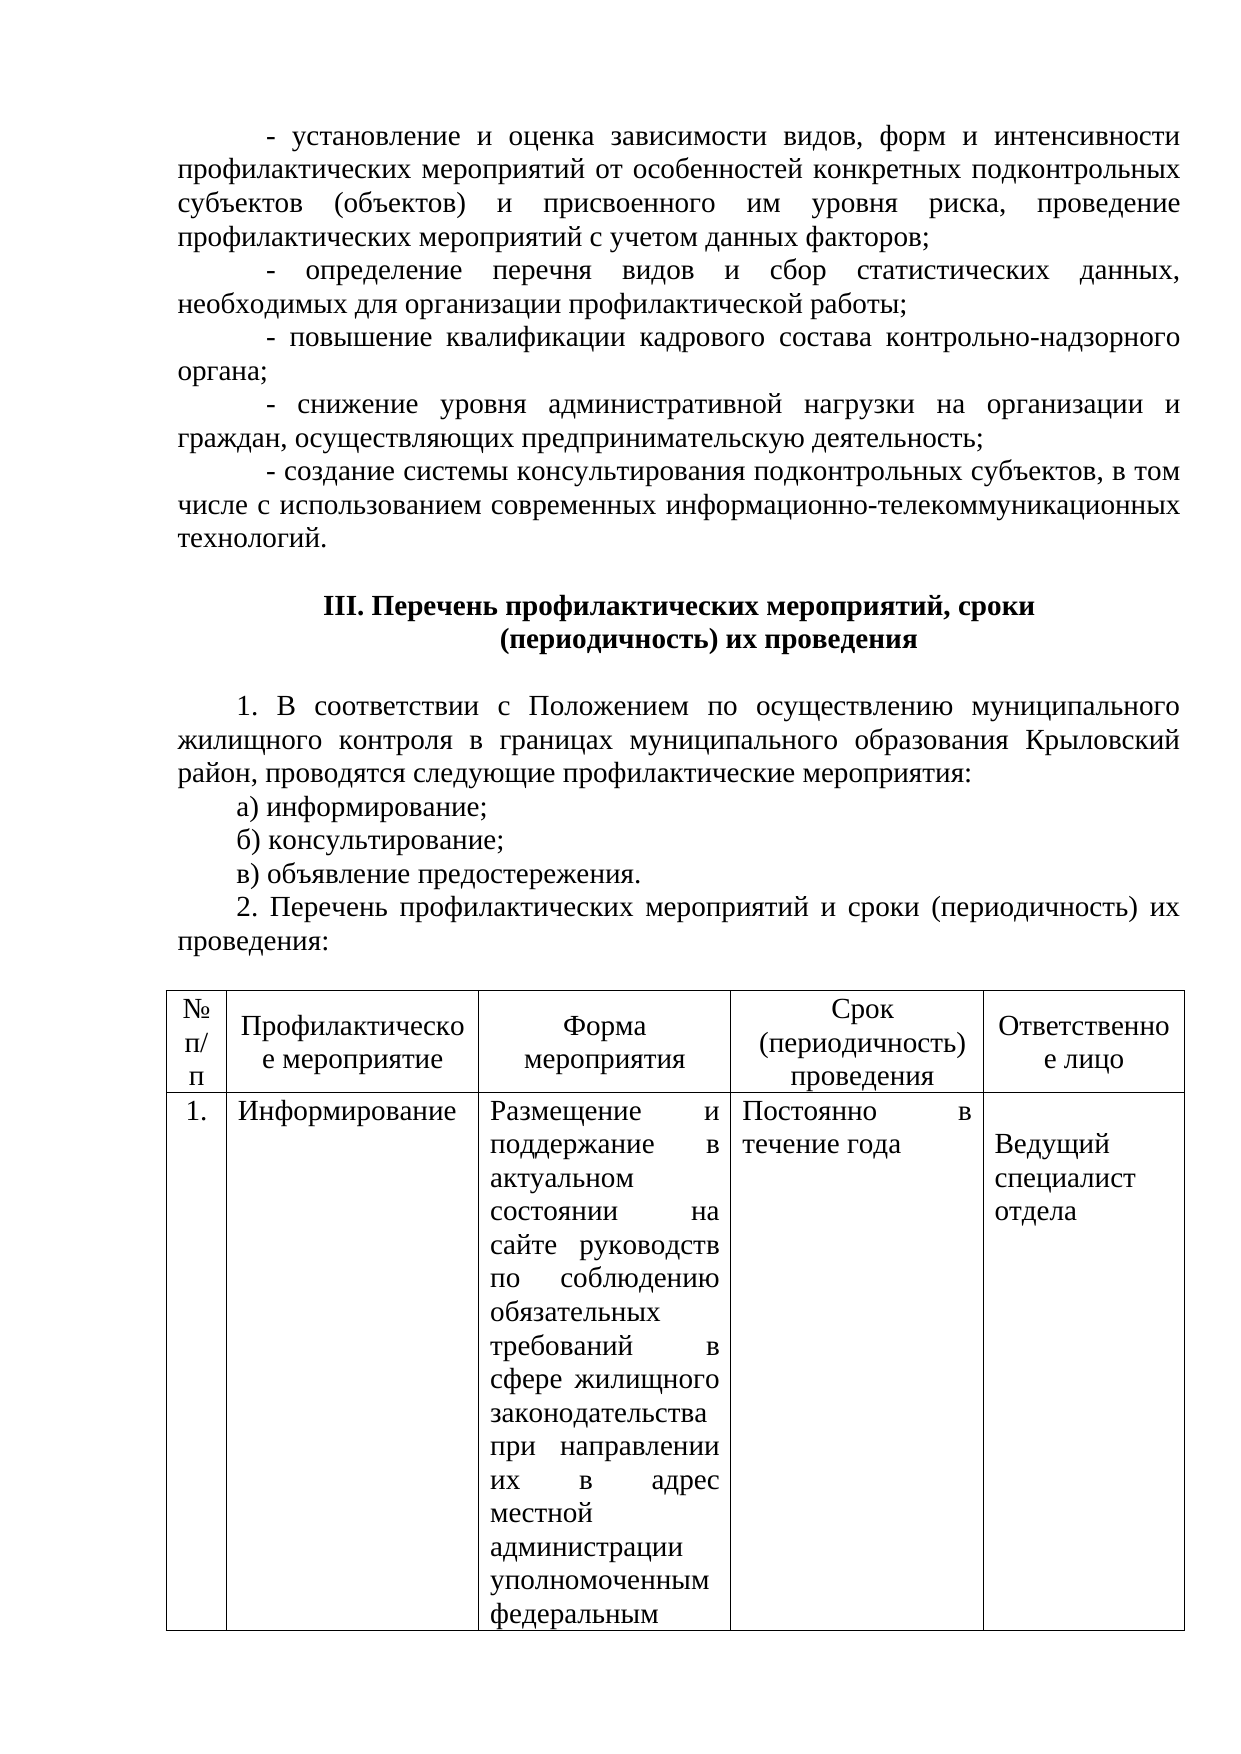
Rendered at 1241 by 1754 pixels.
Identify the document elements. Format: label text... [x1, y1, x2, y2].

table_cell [731, 1093, 983, 1629]
text 2. Перечень профилактических мероприятий и сроки (периодичность) их проведения: [177, 889, 1181, 957]
table_cell 1. [167, 1093, 226, 1629]
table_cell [984, 1093, 1184, 1629]
text (периодичность) их проведения [177, 621, 1181, 655]
table_header Срок (периодичность) проведения [731, 991, 983, 1092]
text - повышение квалификации кадрового состава контрольно-надзорного органа; [177, 319, 1181, 386]
table_header № п/п [167, 991, 226, 1092]
text - определение перечня видов и сбор статистических данных, необходимых для организации профилактической работы; [177, 252, 1181, 319]
table_header Форма мероприятия [479, 991, 730, 1092]
table_cell Информирование [227, 1093, 478, 1629]
text 1. В соответствии с Положением по осуществлению муниципального жилищного контроля в границах муниципального образования Крыловский район, проводятся следующие профилактические мероприятия: [177, 688, 1181, 789]
text в) объявление предостережения. [177, 856, 1181, 889]
text - создание системы консультирования подконтрольных субъектов, в том числе с использованием современных информационно-телекоммуникационных технологий. [177, 453, 1181, 554]
table_header Профилактическое мероприятие [227, 991, 478, 1092]
table_header Ответственное лицо [984, 991, 1184, 1092]
text - снижение уровня административной нагрузки на организации и граждан, осуществляющих предпринимательскую деятельность; [177, 386, 1181, 453]
text б) консультирование; [177, 822, 1181, 856]
text - установление и оценка зависимости видов, форм и интенсивности профилактических мероприятий от особенностей конкретных подконтрольных субъектов (объектов) и присвоенного им уровня риска, проведение профилактических мероприятий с учетом данных факторов; [177, 118, 1181, 252]
text а) информирование; [177, 789, 1181, 822]
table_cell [479, 1093, 730, 1629]
text III. Перечень профилактических мероприятий, сроки [177, 588, 1181, 621]
